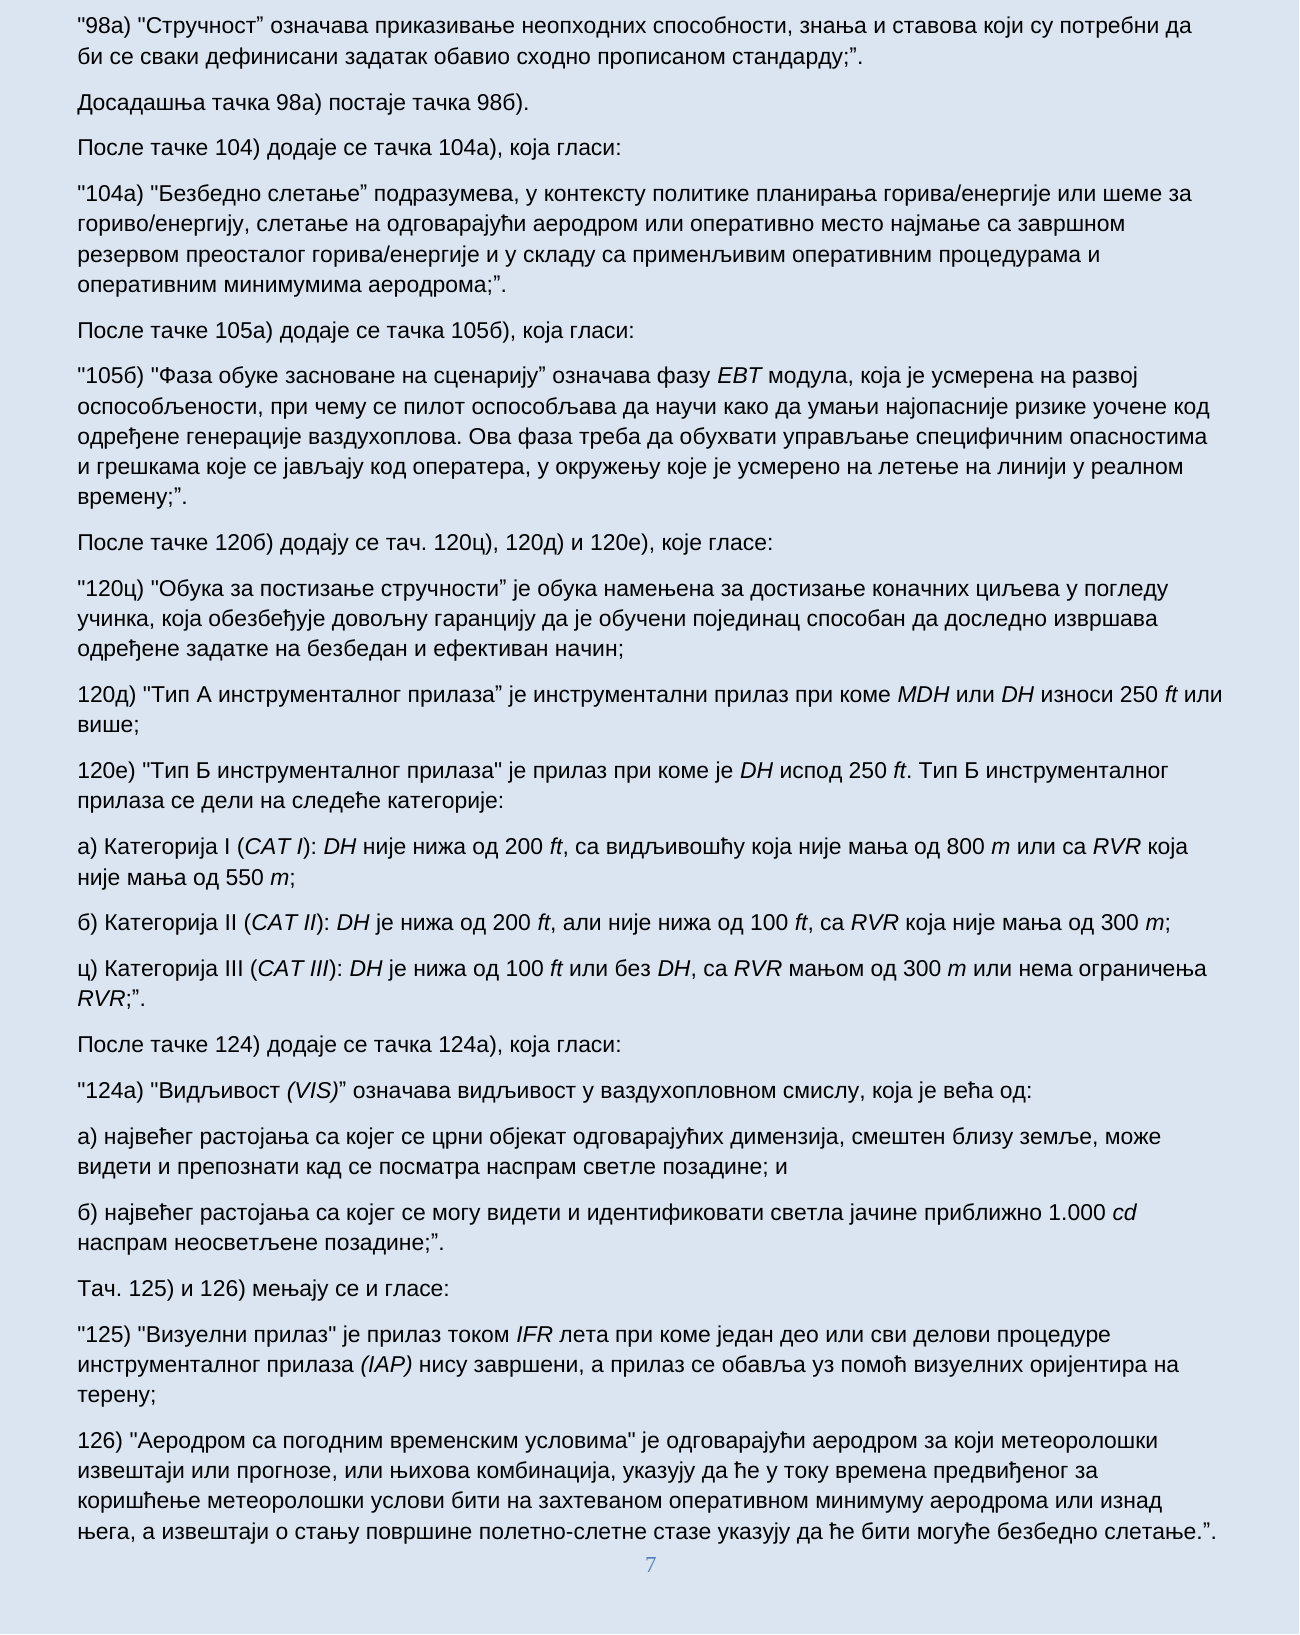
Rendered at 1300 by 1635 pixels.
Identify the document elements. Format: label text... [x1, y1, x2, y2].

text а) Категорија I (CAT I): DH није нижа од 200 ft, са видљивошћу која није мања од 800 m или са RVR која није мања од 550 m; [77, 833, 1224, 890]
text б) највећег растојања са којег се могу видети и идентификовати светла јачине приближно 1.000 cd наспрам неосветљене позадине;ˮ. [77, 1199, 1224, 1256]
text "98а) "Стручностˮ означава приказивање неопходних способности, знања и ставова који су потребни да би се сваки дефинисани задатак обавио сходно прописаном стандарду;ˮ. [77, 12, 1224, 69]
text ц) Категорија III (CAT III): DH је нижа од 100 ft или без DH, са RVR мањом од 300 m или нема ограничења RVR;ˮ. [77, 955, 1224, 1012]
text "105б) "Фаза обуке засноване на сценаријуˮ означава фазу EBT модула, која је усмерена на развој оспособљености, при чему се пилот оспособљава да научи како да умањи најопасније ризике уочене код одређене генерације ваздухоплова. Ова фаза треба да обухвати управљање специфичним опасностима и грешкама које се јављају код оператера, у окружењу које је усмерено на летење на линији у реалном времену;ˮ. [77, 362, 1224, 510]
text а) највећег растојања са којег се црни објекат одговарајућих димензија, смештен близу земље, може видети и препознати кад се посматра наспрам светле позадине; и [77, 1123, 1224, 1179]
text Тач. 125) и 126) мењају се и гласе: [77, 1275, 1224, 1301]
text 126) "Аеродром са погодним временским условима" је одговарајући аеродром за који метеоролошки извештаји или прогнозе, или њихова комбинација, указују да ће у току времена предвиђеног за коришћење метеоролошки услови бити на захтеваном оперативном минимуму аеродрома или изнад њега, а извештаји о стању површине полетно-слетне стазе указују да ће бити могуће безбедно слетање.ˮ. [77, 1427, 1224, 1544]
text 120е) "Тип Б инструменталног прилаза" је прилаз при коме је DH испод 250 ft. Тип Б инструменталног прилаза се дели на следеће категорије: [77, 757, 1224, 814]
text "104а) "Безбедно слетањеˮ подразумева, у контексту политике планирања горива/енергије или шеме за гориво/енергију, слетање на одговарајући аеродром или оперативно место најмање са завршном резервом преосталог горива/енергије и у складу са применљивим оперативним процедурама и оперативним минимумима аеродрома;ˮ. [77, 180, 1224, 297]
text После тачке 104) додаје се тачка 104а), која гласи: [77, 134, 1224, 161]
text 120д) "Тип А инструменталног прилазаˮ је инструментални прилаз при коме MDH или DH износи 250 ft или више; [77, 681, 1224, 738]
text После тачке 120б) додају се тач. 120ц), 120д) и 120е), које гласе: [77, 529, 1224, 556]
text "124а) "Видљивост (VIS)ˮ означава видљивост у ваздухопловном смислу, која je већа од: [77, 1077, 1224, 1103]
text "125) "Визуелни прилаз" је прилаз током IFR лета при коме један део или сви делови процедуре инструменталног прилаза (IAP) нису завршени, а прилаз се обавља уз помоћ визуелних оријентира на терену; [77, 1321, 1224, 1408]
text б) Категорија II (CAT II): DH је нижа од 200 ft, али није нижа од 100 ft, са RVR која није мања од 300 m; [77, 909, 1224, 936]
text После тачке 105а) додаје се тачка 105б), која гласи: [77, 317, 1224, 343]
text "120ц) "Обука за постизање стручностиˮ је обука намењена за достизање коначних циљева у погледу учинка, која обезбеђује довољну гаранцију да је обучени појединац способан да доследно извршава одређене задатке на безбедан и ефективан начин; [77, 575, 1224, 662]
text Досадашња тачка 98а) постаје тачка 98б). [77, 88, 1224, 115]
text После тачке 124) додаје се тачка 124а), која гласи: [77, 1031, 1224, 1058]
